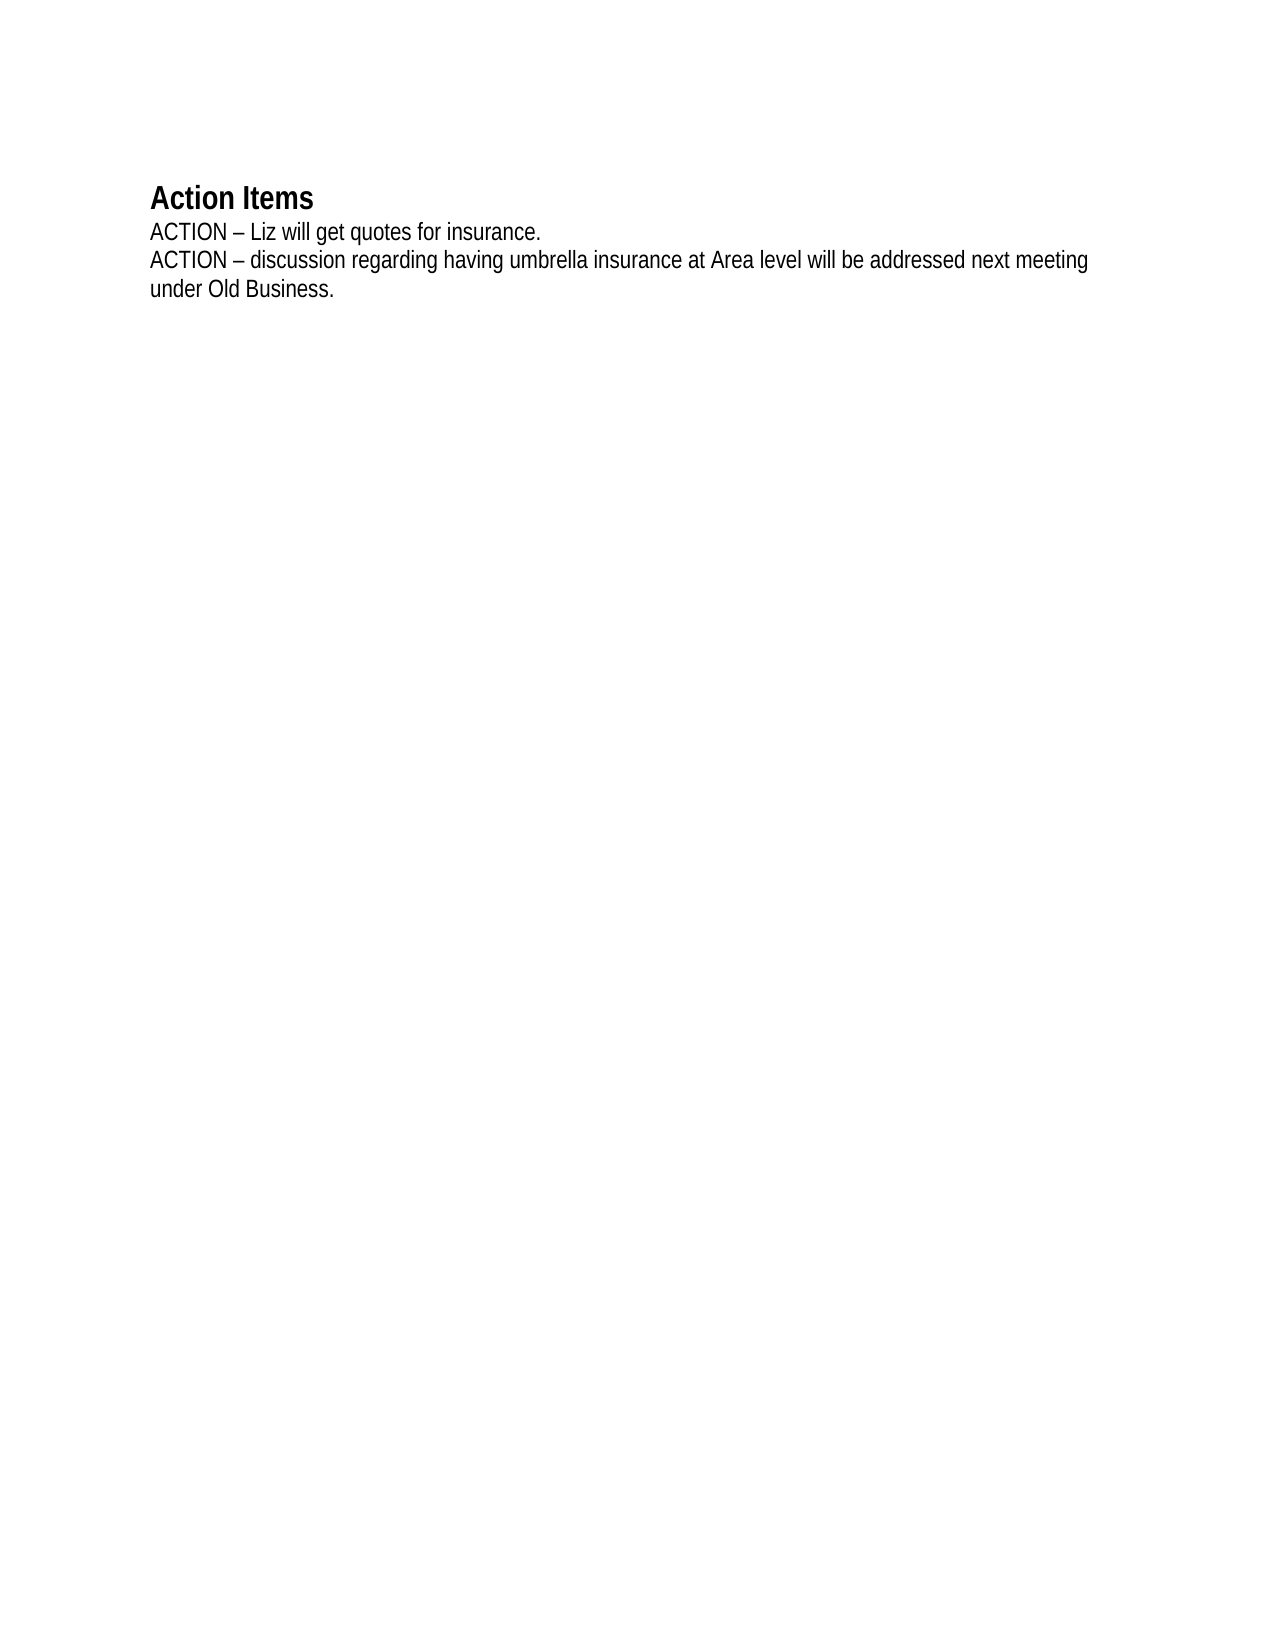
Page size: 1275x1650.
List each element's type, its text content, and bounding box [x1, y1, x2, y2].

text ACTION – discussion regarding having umbrella insurance at Area level will be addressed next meeting under Old Business. [150, 246, 1125, 303]
text Action Items [150, 179, 1125, 217]
text ACTION – Liz will get quotes for insurance. [150, 217, 1125, 246]
